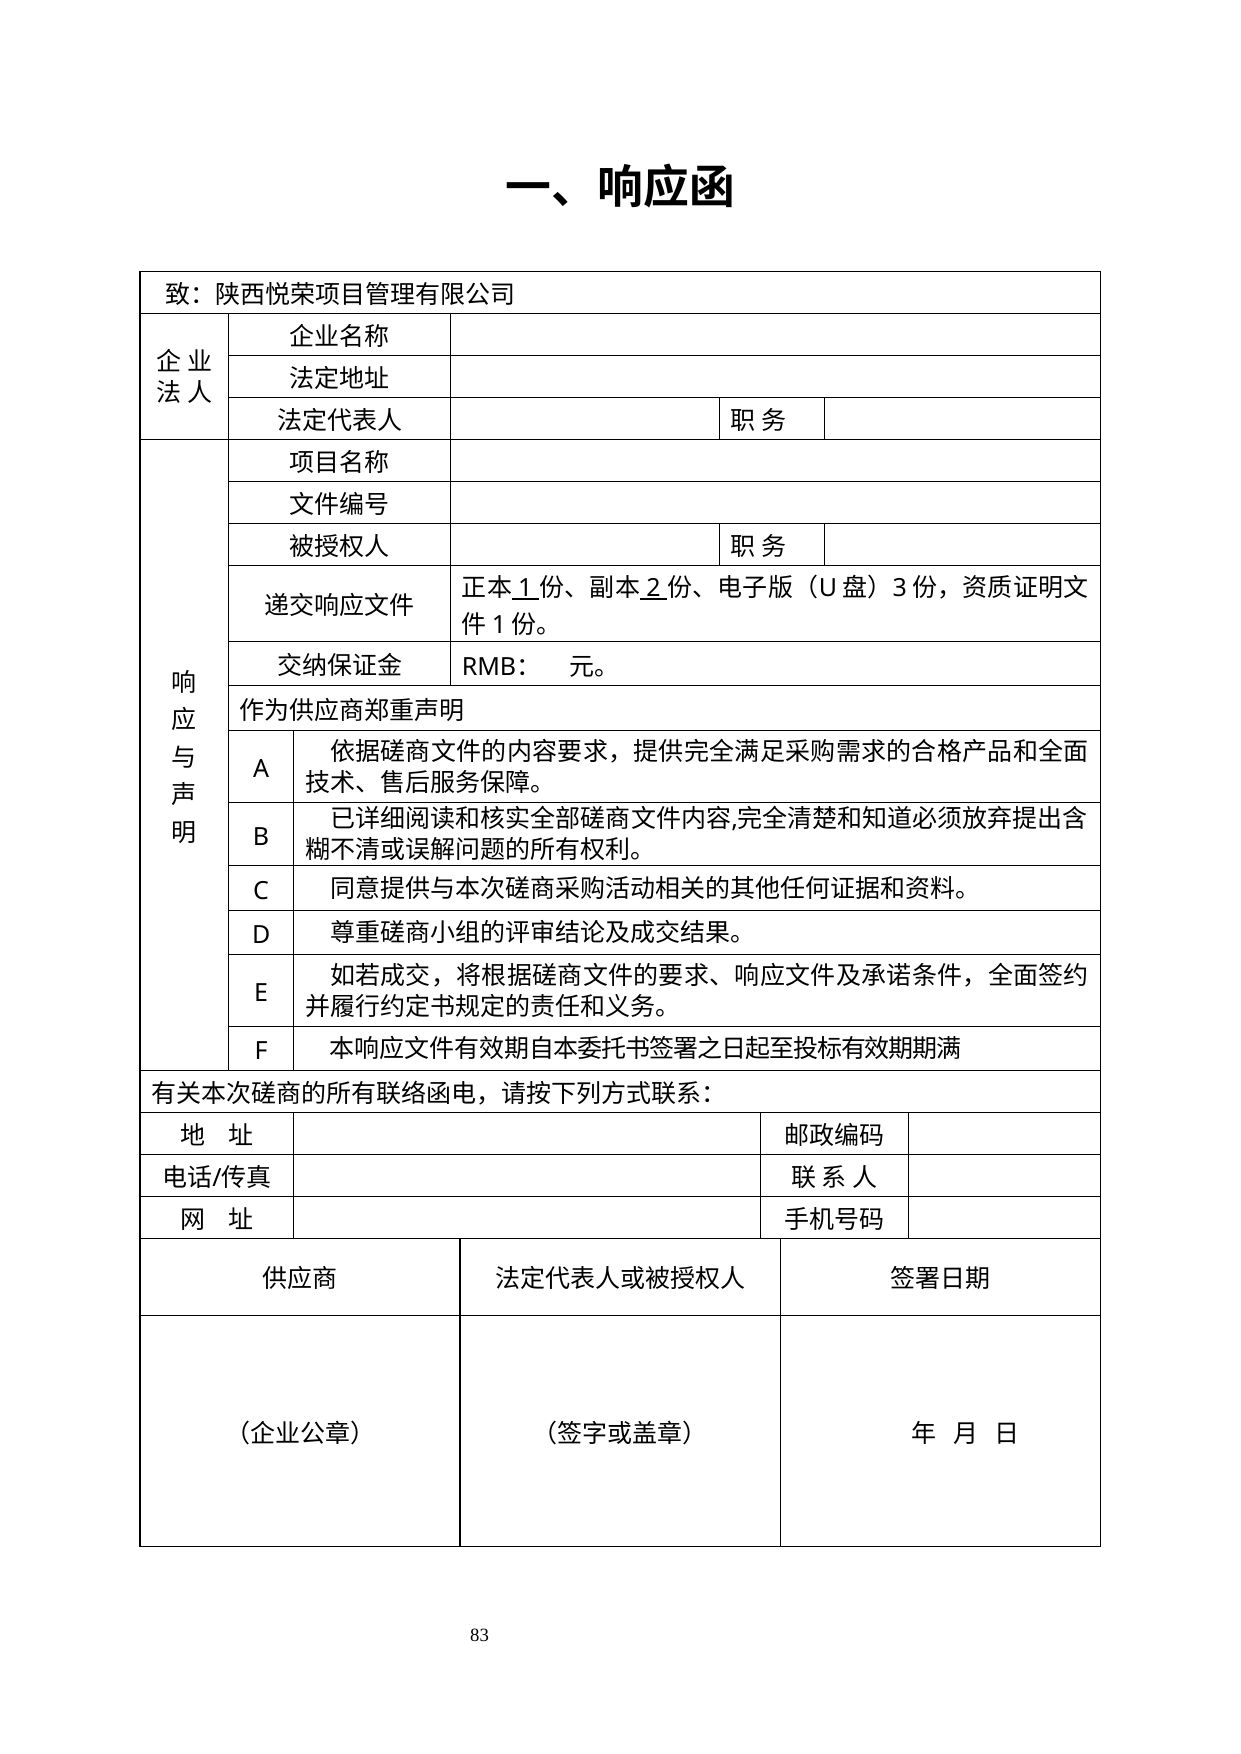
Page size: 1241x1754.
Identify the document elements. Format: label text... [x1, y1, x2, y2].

table_cell [825, 398, 1100, 439]
table_cell 职 务 [720, 398, 824, 439]
table_cell （签字或盖章） [461, 1316, 780, 1546]
table_cell 递交响应文件 [229, 566, 450, 641]
table_cell A [229, 731, 293, 802]
table_cell 地 址 [141, 1113, 293, 1154]
table_cell [451, 440, 1100, 481]
table_cell 联 系 人 [761, 1155, 908, 1196]
table_cell 职 务 [720, 524, 824, 565]
table_cell 网 址 [141, 1197, 293, 1238]
table_cell B [229, 803, 293, 865]
table_cell （企业公章） [141, 1316, 459, 1546]
table_cell 作为供应商郑重声明 [229, 686, 1100, 730]
table_cell C [229, 866, 293, 909]
table_cell [294, 1113, 760, 1154]
table_cell [451, 314, 1100, 355]
table_cell [909, 1155, 1100, 1196]
table_cell RMB： 元。 [451, 642, 1100, 685]
text 一、响应函 [150, 150, 1090, 216]
table_cell [451, 398, 719, 439]
table_cell 法定地址 [229, 356, 450, 397]
table_cell 交纳保证金 [229, 642, 450, 685]
table_cell 文件编号 [229, 482, 450, 523]
table_cell 被授权人 [229, 524, 450, 565]
table_cell [294, 1155, 760, 1196]
table_cell 邮政编码 [761, 1113, 908, 1154]
table_cell [451, 524, 719, 565]
table_cell [451, 356, 1100, 397]
table_cell 电话/传真 [141, 1155, 293, 1196]
table_cell 有关本次磋商的所有联络函电，请按下列方式联系： [141, 1071, 1100, 1112]
table_cell F [229, 1027, 293, 1070]
table_cell 已详细阅读和核实全部磋商文件内容,完全清楚和知道必须放弃提出含糊不清或误解问题的所有权利。 [294, 803, 1100, 865]
table_cell 企业名称 [229, 314, 450, 355]
table_cell 同意提供与本次磋商采购活动相关的其他任何证据和资料。 [294, 866, 1100, 909]
table_cell 依据磋商文件的内容要求，提供完全满足采购需求的合格产品和全面技术、售后服务保障。 [294, 731, 1100, 802]
table_header 致：陕西悦荣项目管理有限公司 [141, 272, 1100, 313]
table_cell E [229, 955, 293, 1026]
table_cell 法定代表人 [229, 398, 450, 439]
table_cell [825, 524, 1100, 565]
table_cell 签署日期 [781, 1239, 1100, 1315]
table_cell 企 业 法 人 [141, 314, 228, 439]
table_cell 手机号码 [761, 1197, 908, 1238]
table_cell 响 应 与 声 明 [141, 440, 228, 1070]
table_cell 供应商 [141, 1239, 459, 1315]
table_cell 正本 1 份、副本 2 份、电子版（U盘）3份，资质证明文件1份。 [451, 566, 1100, 641]
table_cell [909, 1113, 1100, 1154]
table_cell 年 月 日 [781, 1316, 1100, 1546]
table_cell 如若成交，将根据磋商文件的要求、响应文件及承诺条件，全面签约并履行约定书规定的责任和义务。 [294, 955, 1100, 1026]
table_cell D [229, 911, 293, 954]
table_cell [451, 482, 1100, 523]
table_cell [294, 1197, 760, 1238]
table_cell 项目名称 [229, 440, 450, 481]
table_cell 法定代表人或被授权人 [461, 1239, 780, 1315]
table_cell 尊重磋商小组的评审结论及成交结果。 [294, 911, 1100, 954]
table_cell 本响应文件有效期自本委托书签署之日起至投标有效期期满 [294, 1027, 1100, 1070]
table_cell [909, 1197, 1100, 1238]
